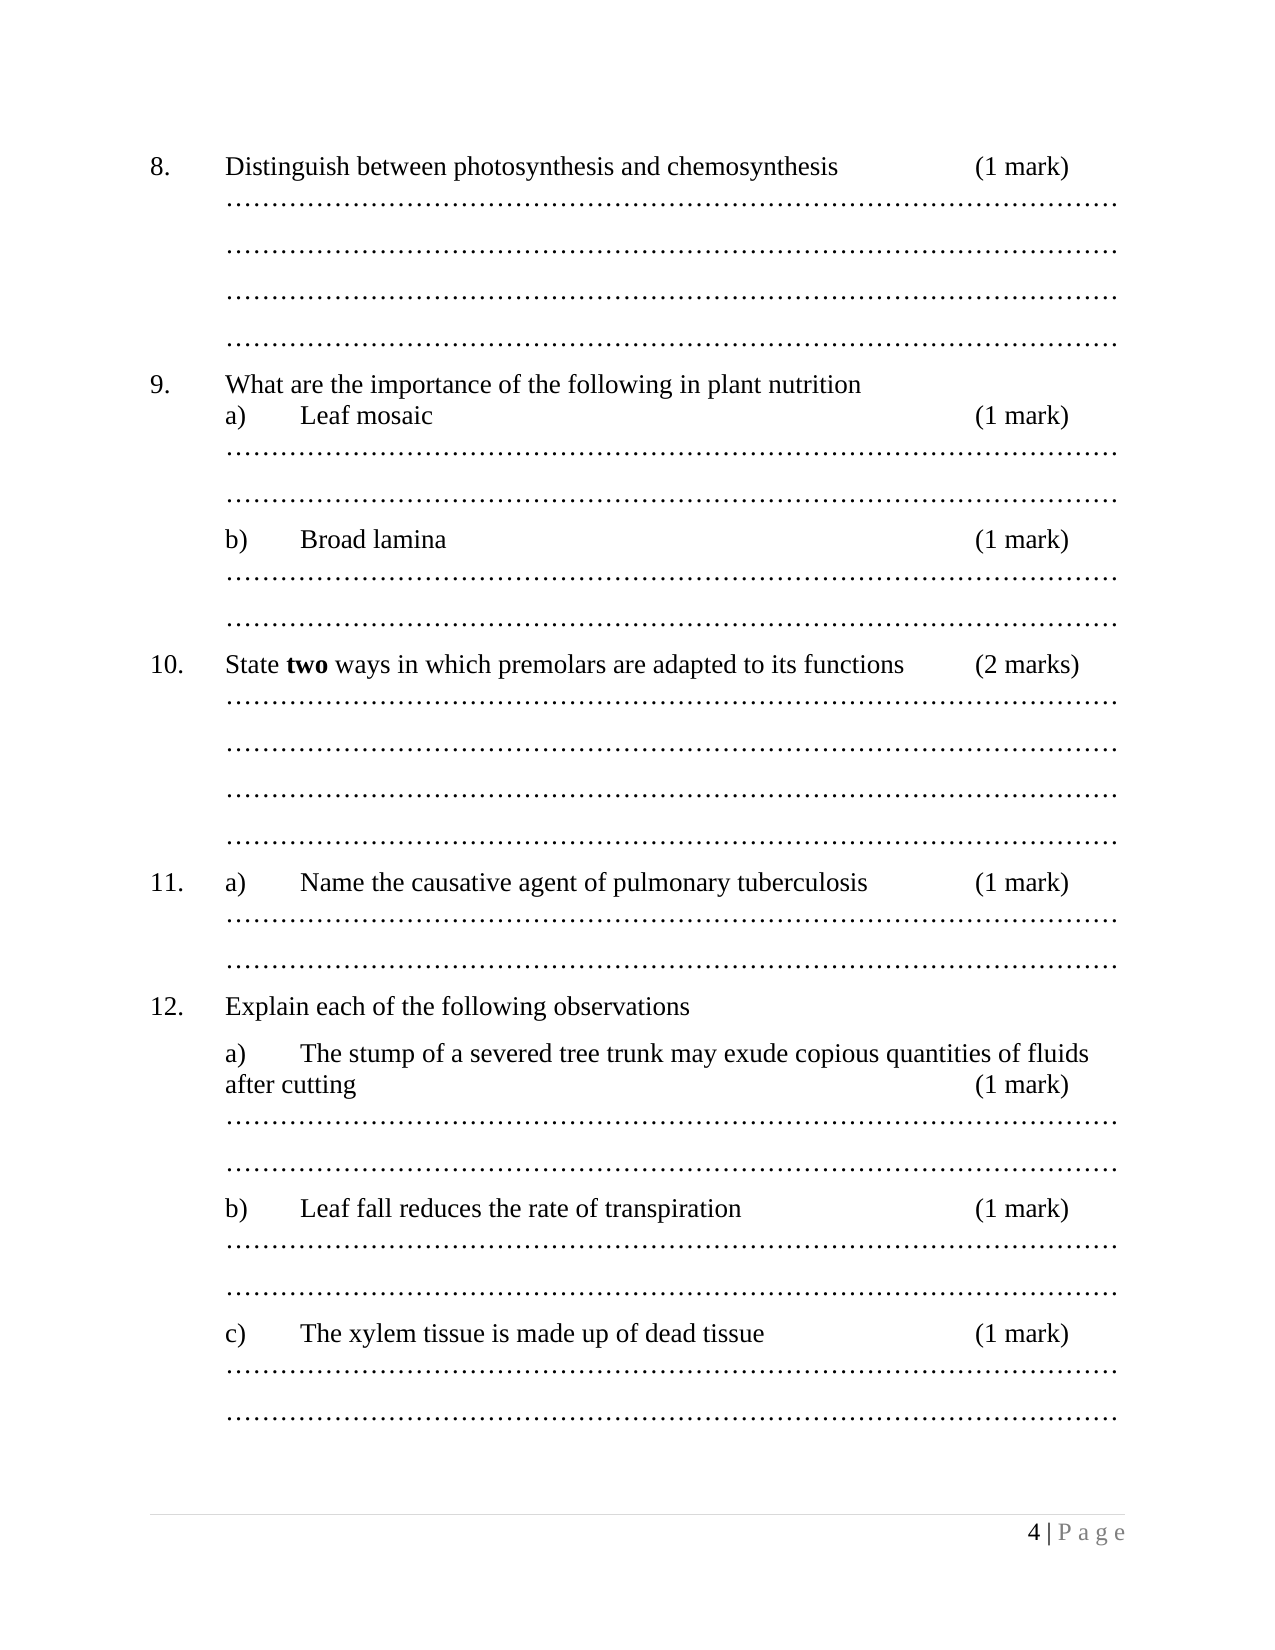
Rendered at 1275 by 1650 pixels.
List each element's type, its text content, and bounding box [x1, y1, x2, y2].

text c) The xylem tissue is made up of dead tissue (1 mark) [150, 1317, 1125, 1348]
text ……………………………………………………………………………………… [150, 1099, 1125, 1130]
text ……………………………………………………………………………………… [150, 679, 1125, 710]
text a) The stump of a severed tree trunk may exude copious quantities of fluids after cutting (1 mark) [225, 1037, 1125, 1099]
text ……………………………………………………………………………………… [150, 772, 1125, 803]
text ……………………………………………………………………………………… [150, 1146, 1125, 1177]
text ……………………………………………………………………………………… [150, 1224, 1125, 1255]
text ……………………………………………………………………………………… [150, 274, 1125, 306]
text ……………………………………………………………………………………… [150, 1395, 1125, 1426]
text ……………………………………………………………………………………… [150, 943, 1125, 975]
text ……………………………………………………………………………………… [150, 726, 1125, 757]
text ……………………………………………………………………………………… [150, 321, 1125, 352]
text ……………………………………………………………………………………… [150, 1348, 1125, 1379]
text ……………………………………………………………………………………… [150, 554, 1125, 586]
text ……………………………………………………………………………………… [150, 1270, 1125, 1301]
text b) Leaf fall reduces the rate of transpiration (1 mark) [150, 1192, 1125, 1224]
text 8. Distinguish between photosynthesis and chemosynthesis (1 mark) [150, 150, 1125, 181]
text 10. State two ways in which premolars are adapted to its functions (2 marks) [150, 648, 1125, 679]
text a) Leaf mosaic (1 mark) [150, 399, 1125, 430]
text ……………………………………………………………………………………… [150, 181, 1125, 212]
text ……………………………………………………………………………………… [150, 601, 1125, 632]
text b) Broad lamina (1 mark) [150, 523, 1125, 554]
text 11. a) Name the causative agent of pulmonary tuberculosis (1 mark) [150, 866, 1125, 897]
text ……………………………………………………………………………………… [150, 430, 1125, 461]
text ……………………………………………………………………………………… [150, 897, 1125, 928]
text ……………………………………………………………………………………… [150, 228, 1125, 259]
text 9. What are the importance of the following in plant nutrition [150, 368, 1125, 399]
text ……………………………………………………………………………………… [150, 477, 1125, 508]
text ……………………………………………………………………………………… [150, 819, 1125, 850]
text 12. Explain each of the following observations [150, 990, 1125, 1021]
